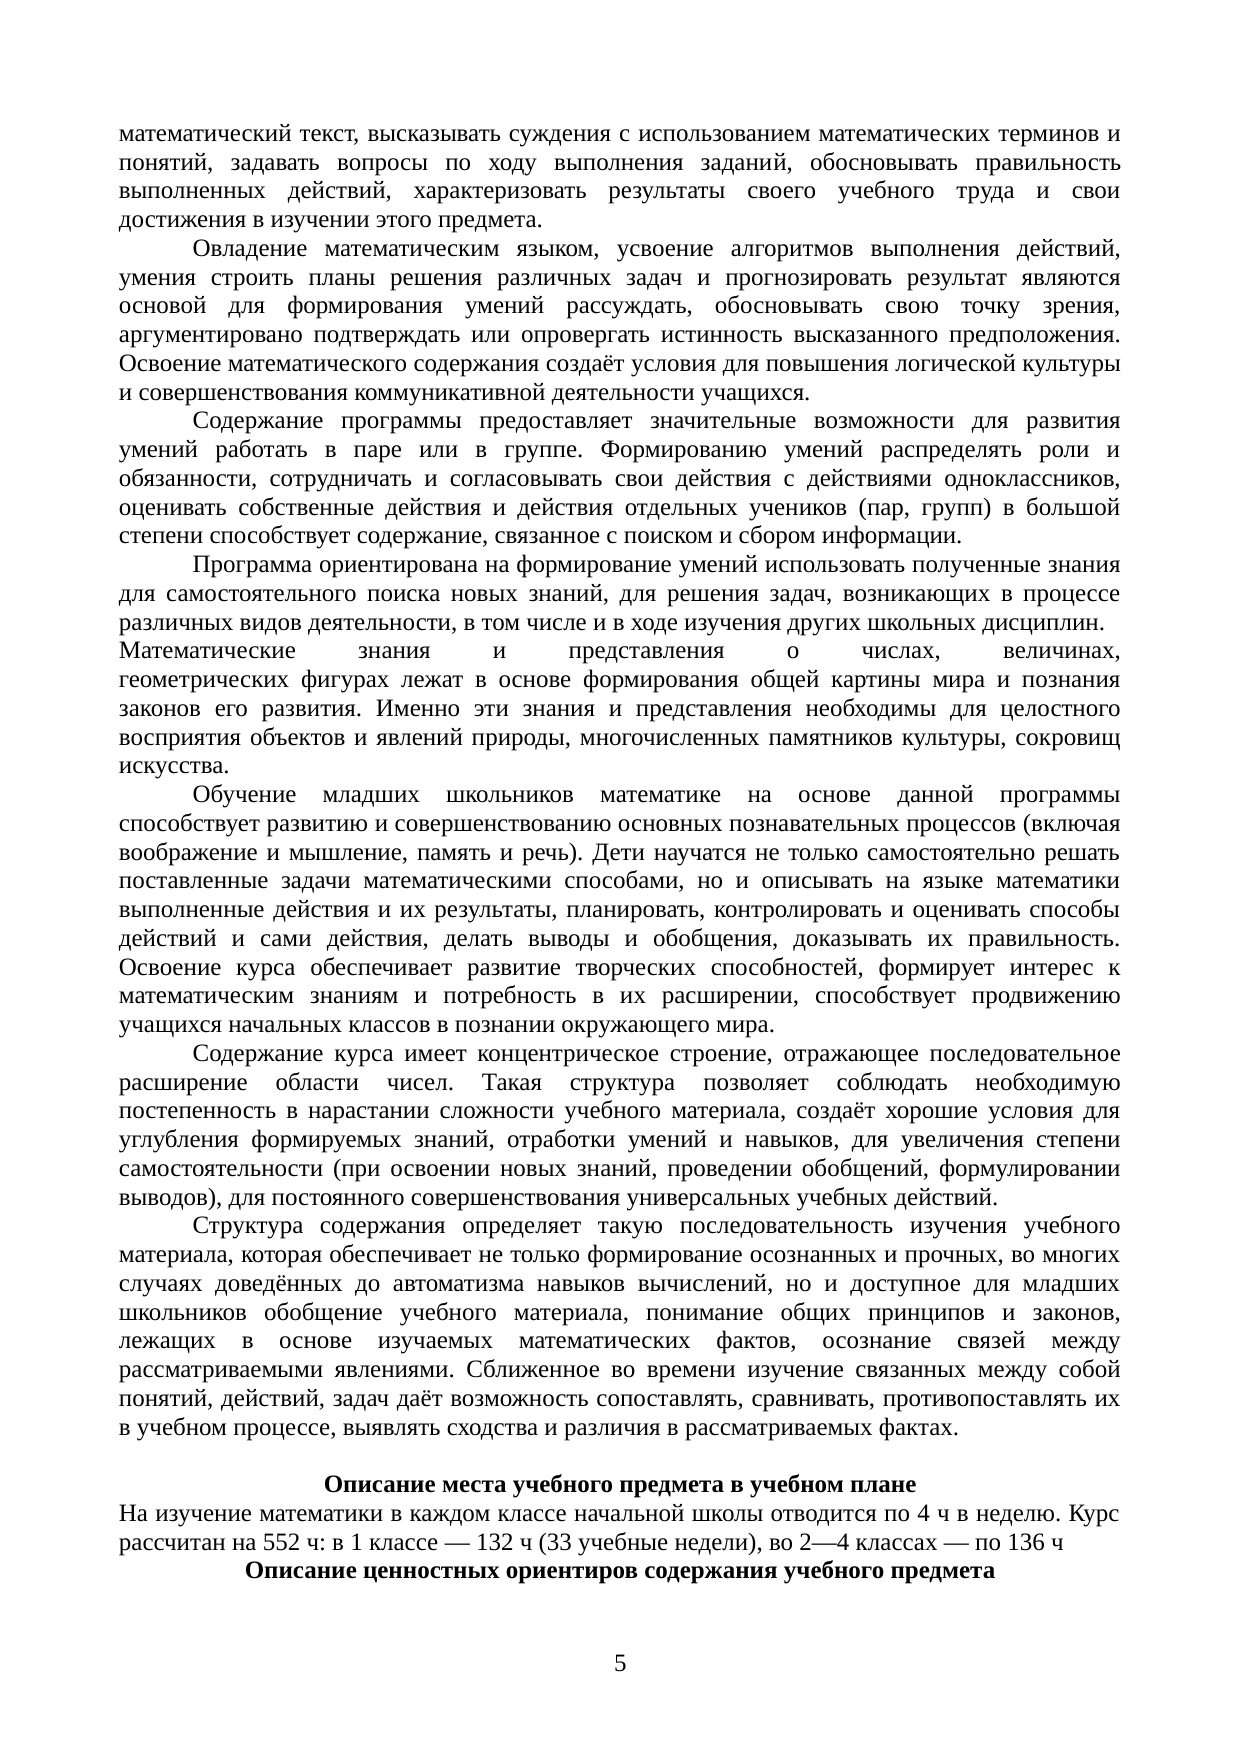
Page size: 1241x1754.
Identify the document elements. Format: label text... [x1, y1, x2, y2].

text Овладение математическим языком, усвоение алгоритмов выполнения действий, умения строить планы решения различных задач и прогнозировать результат являются основой для формирования умений рассуждать, обосновывать свою точку зрения, аргументировано подтверждать или опровергать истинность высказанного предположения. Освоение математического содержания создаёт условия для повышения логической культуры и совершенствования коммуникативной деятельности учащихся. [119, 233, 1121, 406]
text Содержание курса имеет концентрическое строение, отражающее последовательное расширение области чисел. Такая структура позволяет соблюдать необходимую постепенность в нарастании сложности учебного материала, создаёт хорошие условия для углубления формируемых знаний, отработки умений и навыков, для увеличения степени самостоятельности (при освоении новых знаний, проведении обобщений, формулировании выводов), для постоянного совершенствования универсальных учебных действий. [119, 1038, 1121, 1211]
text Структура содержания определяет такую последовательность изучения учебного материала, которая обеспечивает не только формирование осознанных и прочных, во многих случаях доведённых до автоматизма навыков вычислений, но и доступное для младших школьников обобщение учебного материала, понимание общих принципов и законов, лежащих в основе изучаемых математических фактов, осознание связей между рассматриваемыми явлениями. Сближенное во времени изучение связанных между собой понятий, действий, задач даёт возможность сопоставлять, сравнивать, противопоставлять их в учебном процессе, выявлять сходства и различия в рассматриваемых фактах. [119, 1211, 1121, 1441]
text На изучение математики в каждом классе начальной школы отводится по 4 ч в неделю. Курс рассчитан на 552 ч: в 1 классе — 132 ч (33 учебные недели), во 2—4 классах — по 136 ч [119, 1498, 1121, 1556]
text Описание ценностных ориентиров содержания учебного предмета [119, 1556, 1121, 1584]
text Математические знания и представления о числах, величинах, геометрических фигурах лежат в основе формирования общей картины мира и познания законов его развития. Именно эти знания и представления необходимы для целостного восприятия объектов и явлений природы, многочисленных памятников культуры, сокровищ искусства. [119, 636, 1121, 779]
text Содержание программы предоставляет значительные возможности для развития умений работать в паре или в группе. Формированию умений распределять роли и обязанности, сотрудничать и согласовывать свои действия с действиями одноклассников, оценивать собственные действия и действия отдельных учеников (пар, групп) в большой степени способствует содержание, связанное с поиском и сбором информации. [119, 406, 1121, 549]
text Описание места учебного предмета в учебном плане [119, 1469, 1121, 1498]
text Обучение младших школьников математике на основе данной программы способствует развитию и совершенствованию основных познавательных процессов (включая воображение и мышление, память и речь). Дети научатся не только самостоятельно решать поставленные задачи математическими способами, но и описывать на языке математики выполненные действия и их результаты, планировать, контролировать и оценивать способы действий и сами действия, делать выводы и обобщения, доказывать их правильность. Освоение курса обеспечивает развитие творческих способностей, формирует интерес к математическим знаниям и потребность в их расширении, способствует продвижению учащихся начальных классов в познании окружающего мира. [119, 779, 1121, 1038]
text Программа ориентирована на формирование умений использовать полученные знания для самостоятельного поиска новых знаний, для решения задач, возникающих в процессе различных видов деятельности, в том числе и в ходе изучения других школьных дисциплин. [119, 549, 1121, 636]
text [119, 118, 1121, 233]
